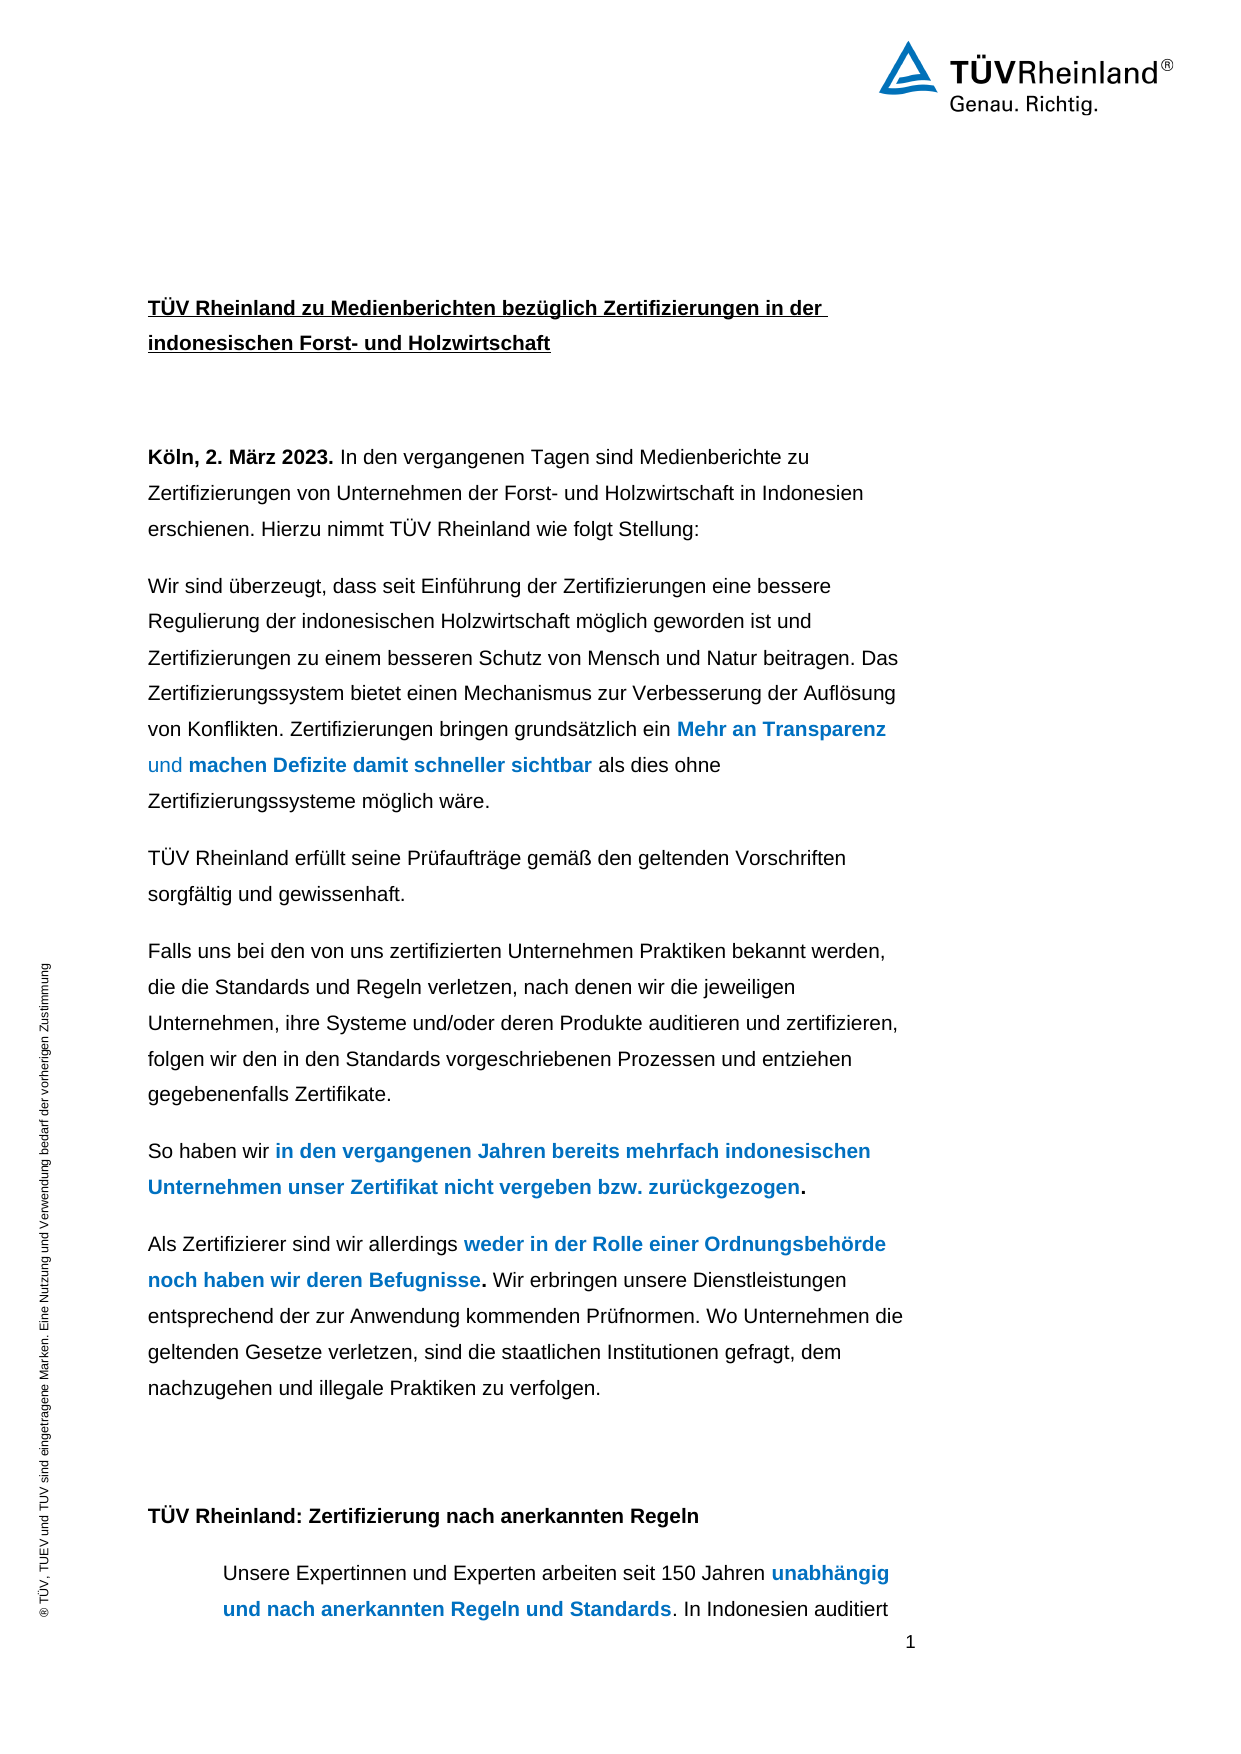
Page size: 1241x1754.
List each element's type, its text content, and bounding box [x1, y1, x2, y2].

text Köln, 2. März 2023. In den vergangenen Tagen sind Medienberichte zu Zertifizierungen von Unternehmen der Forst- und Holzwirtschaft in Indonesien erschienen. Hierzu nimmt TÜV Rheinland wie folgt Stellung: [148, 445, 916, 541]
picture [878, 40, 1174, 116]
text Als Zertifizierer sind wir allerdings weder in der Rolle einer Ordnungsbehörde noch haben wir deren Befugnisse. Wir erbringen unsere Dienstleistungen entsprechend der zur Anwendung kommenden Prüfnormen. Wo Unternehmen die geltenden Gesetze verletzen, sind die staatlichen Institutionen gefragt, dem nachzugehen und illegale Praktiken zu verfolgen. [148, 1232, 916, 1399]
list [223, 1561, 916, 1621]
text Falls uns bei den von uns zertifizierten Unternehmen Praktiken bekannt werden, die die Standards und Regeln verletzen, nach denen wir die jeweiligen Unternehmen, ihre Systeme und/oder deren Produkte auditieren und zertifizieren, folgen wir den in den Standards vorgeschriebenen Prozessen und entziehen gegebenenfalls Zertifikate. [148, 938, 916, 1106]
text So haben wir in den vergangenen Jahren bereits mehrfach indonesischen Unternehmen unser Zertifikat nicht vergeben bzw. zurückgezogen. [148, 1139, 916, 1199]
text TÜV Rheinland zu Medienberichten bezüglich Zertifizierungen in der indonesischen Forst- und Holzwirtschaft [148, 295, 916, 355]
text TÜV Rheinland: Zertifizierung nach anerkannten Regeln [148, 1432, 916, 1528]
text TÜV Rheinland erfüllt seine Prüfaufträge gemäß den geltenden Vorschriften sorgfältig und gewissenhaft. [148, 846, 916, 906]
text Wir sind überzeugt, dass seit Einführung der Zertifizierungen eine bessere Regulierung der indonesischen Holzwirtschaft möglich geworden ist und Zertifizierungen zu einem besseren Schutz von Mensch und Natur beitragen. Das Zertifizierungssystem bietet einen Mechanismus zur Verbesserung der Auflösung von Konflikten. Zertifizierungen bringen grundsätzlich ein Mehr an Transparenz und machen Defizite damit schneller sichtbar als dies ohne Zertifizierungssysteme möglich wäre. [148, 573, 916, 813]
